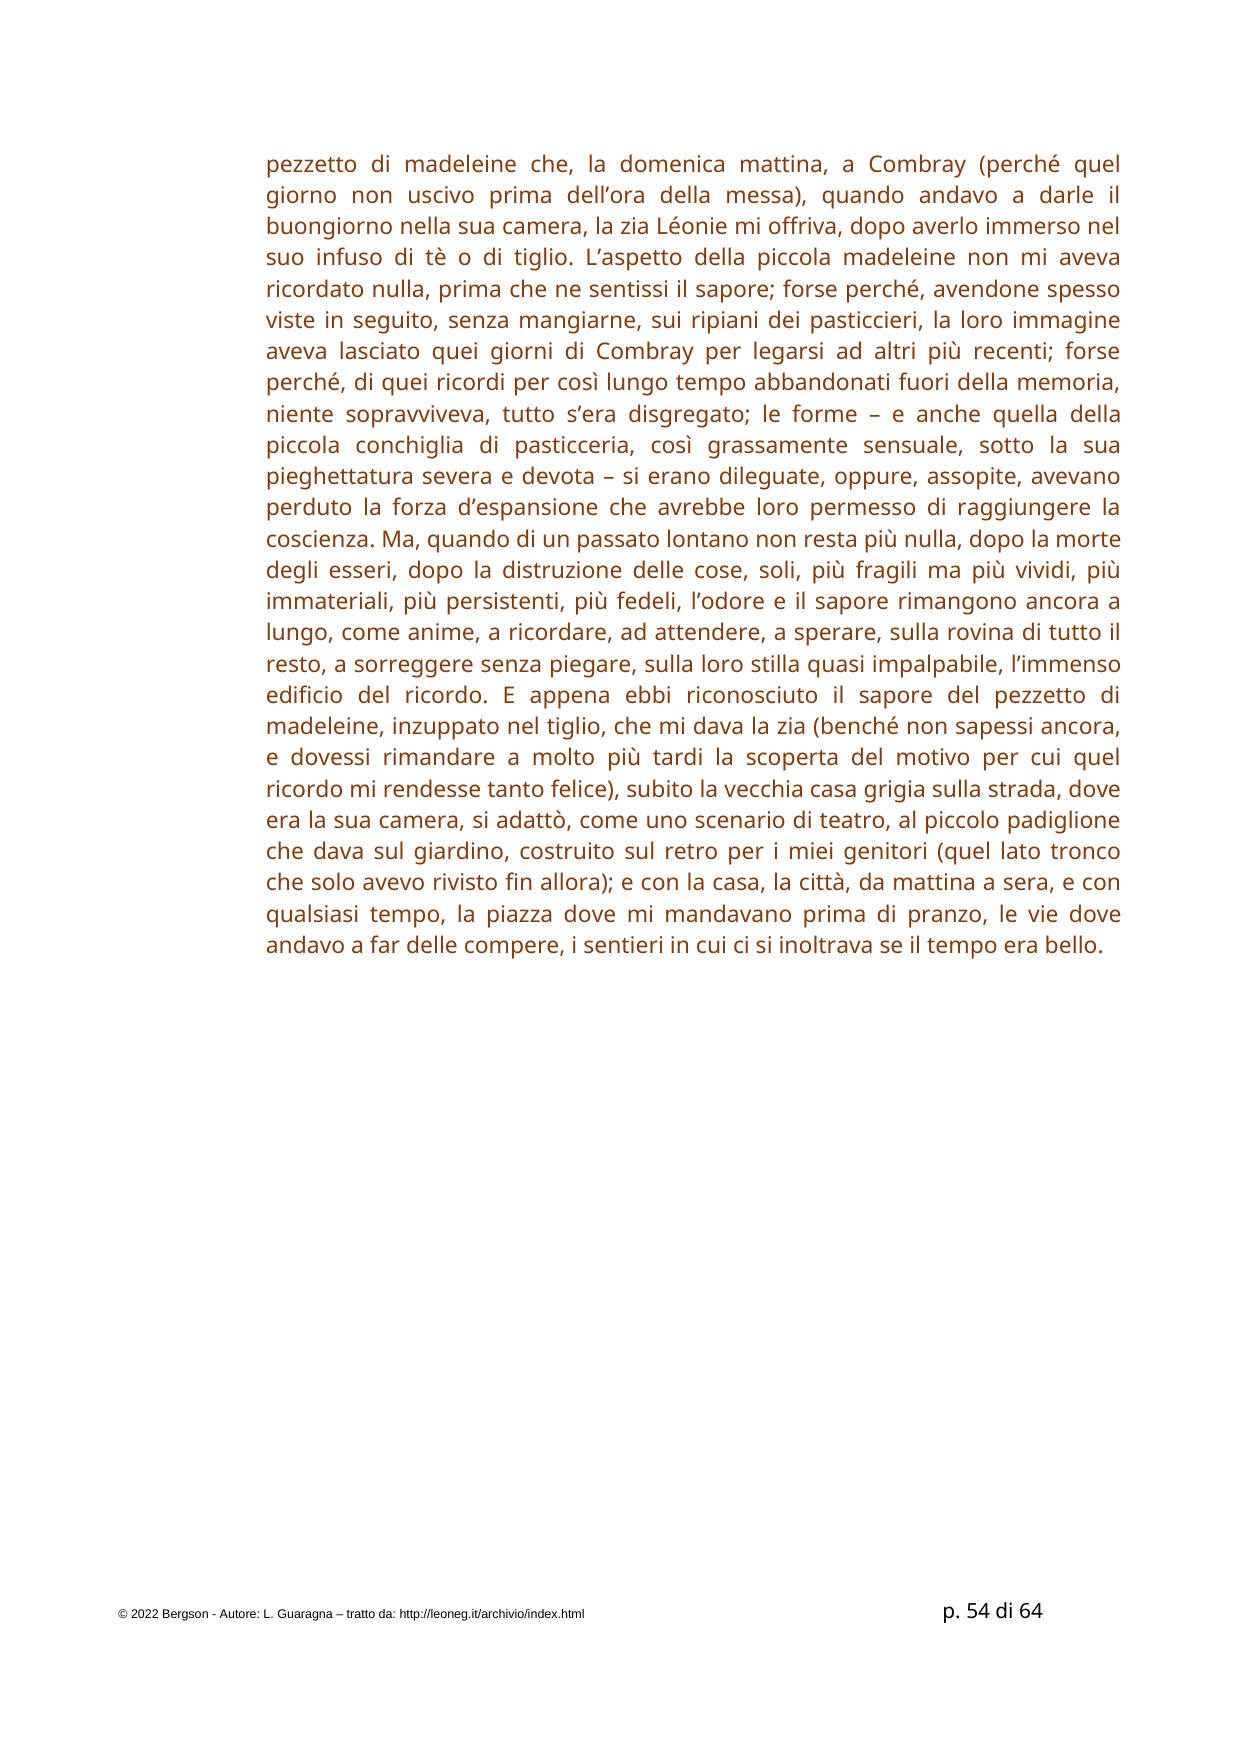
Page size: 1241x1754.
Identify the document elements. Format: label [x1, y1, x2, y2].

text [266, 148, 1122, 960]
